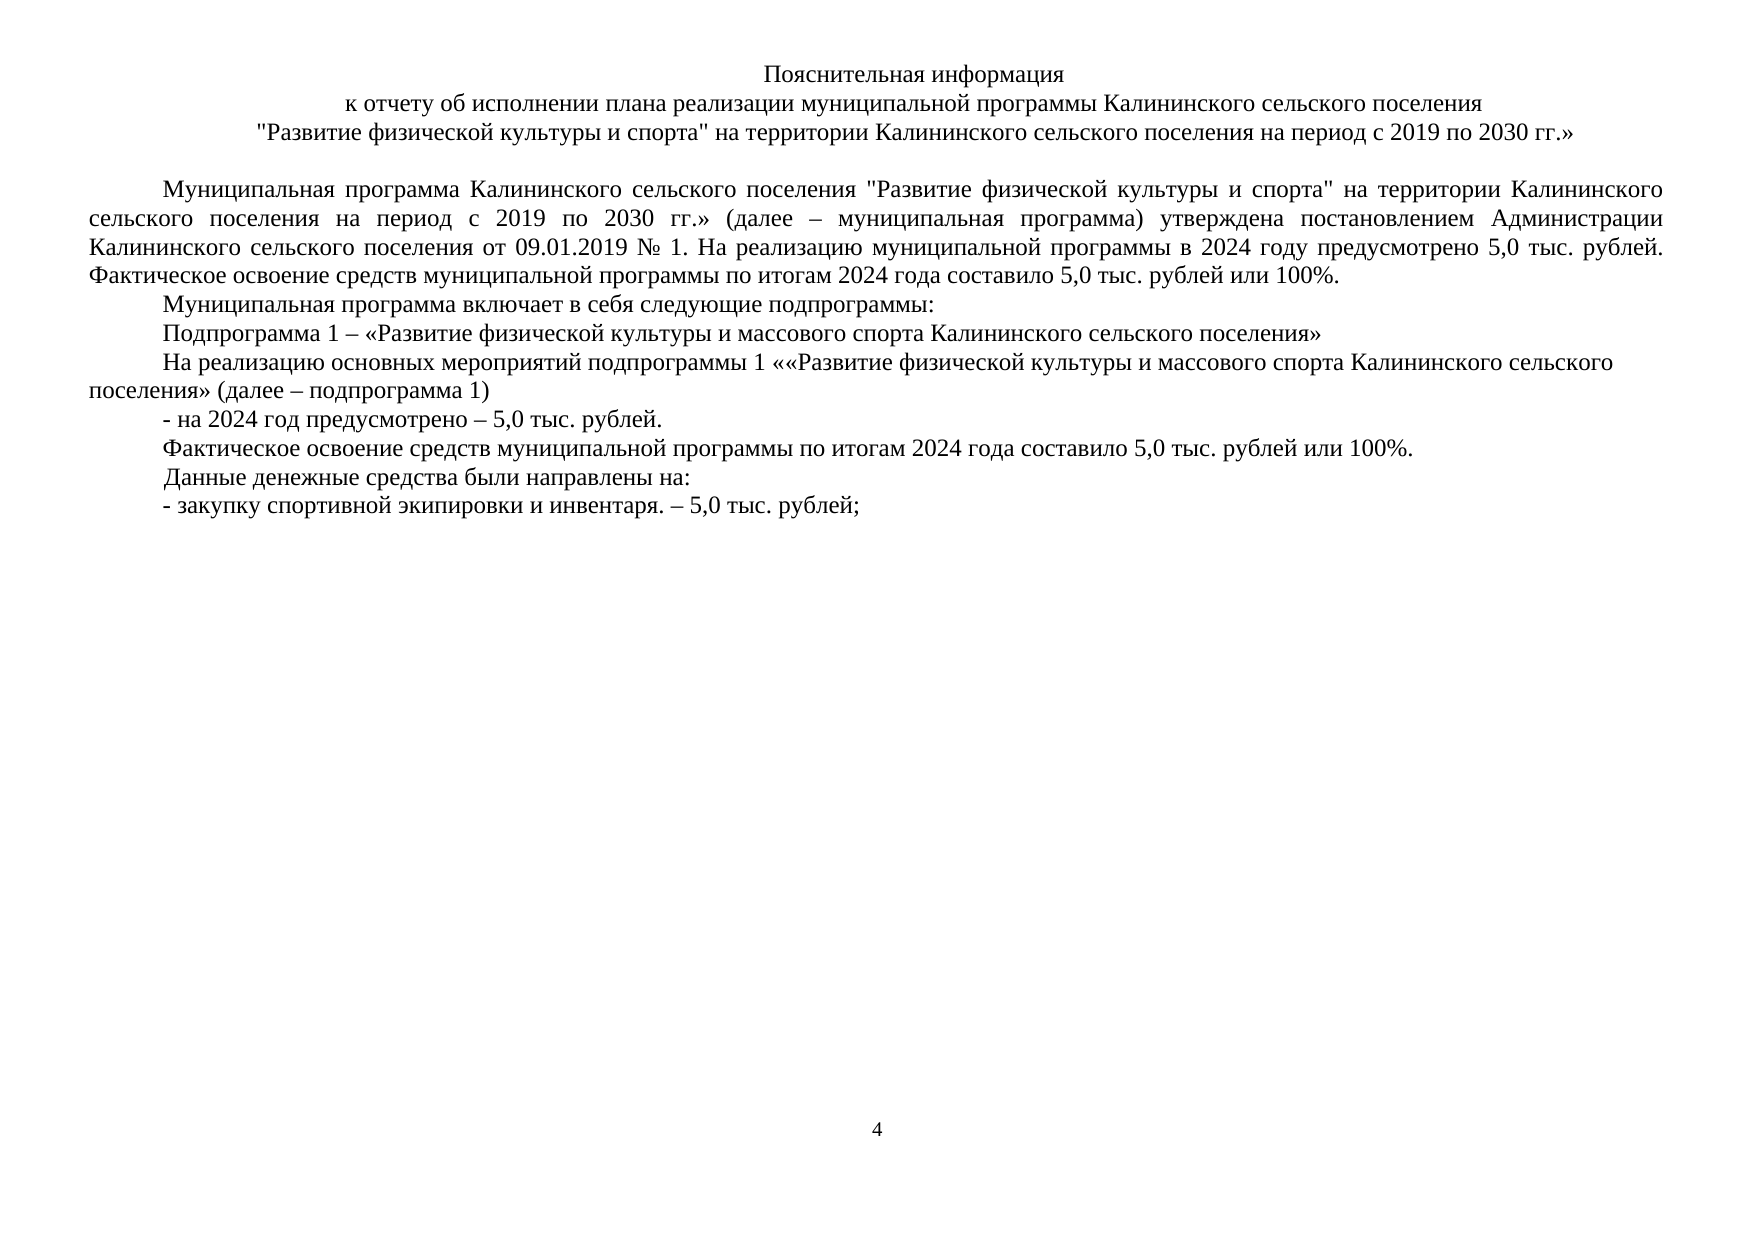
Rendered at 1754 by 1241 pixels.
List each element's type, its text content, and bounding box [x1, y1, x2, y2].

text Муниципальная программа Калининского сельского поселения "Развитие физической культуры и спорта" на территории Калининского сельского поселения на период с 2019 по 2030 гг.» (далее – муниципальная программа) утверждена постановлением Администрации Калининского сельского поселения от 09.01.2019 № 1. На реализацию муниципальной программы в 2024 году предусмотрено 5,0 тыс. рублей. Фактическое освоение средств муниципальной программы по итогам 2024 года составило 5,0 тыс. рублей или 100%. [89, 174, 1665, 289]
text На реализацию основных мероприятий подпрограммы 1 ««Развитие физической культуры и массового спорта Калининского сельского поселения» (далее – подпрограмма 1) [89, 347, 1665, 404]
text Данные денежные средства были направлены на: [89, 462, 1665, 490]
text "Развитие физической культуры и спорта" на территории Калининского сельского поселения на период с 2019 по 2030 гг.» [89, 117, 1665, 145]
text - на 2024 год предусмотрено – 5,0 тыс. рублей. [89, 404, 1665, 433]
text Фактическое освоение средств муниципальной программы по итогам 2024 года составило 5,0 тыс. рублей или 100%. [89, 433, 1665, 462]
text Муниципальная программа включает в себя следующие подпрограммы: [89, 289, 1665, 318]
text к отчету об исполнении плана реализации муниципальной программы Калининского сельского поселения [89, 88, 1665, 117]
text Подпрограмма 1 – «Развитие физической культуры и массового спорта Калининского сельского поселения» [89, 318, 1665, 347]
text - закупку спортивной экипировки и инвентаря. – 5,0 тыс. рублей; [89, 490, 1665, 519]
text Пояснительная информация [89, 59, 1665, 88]
